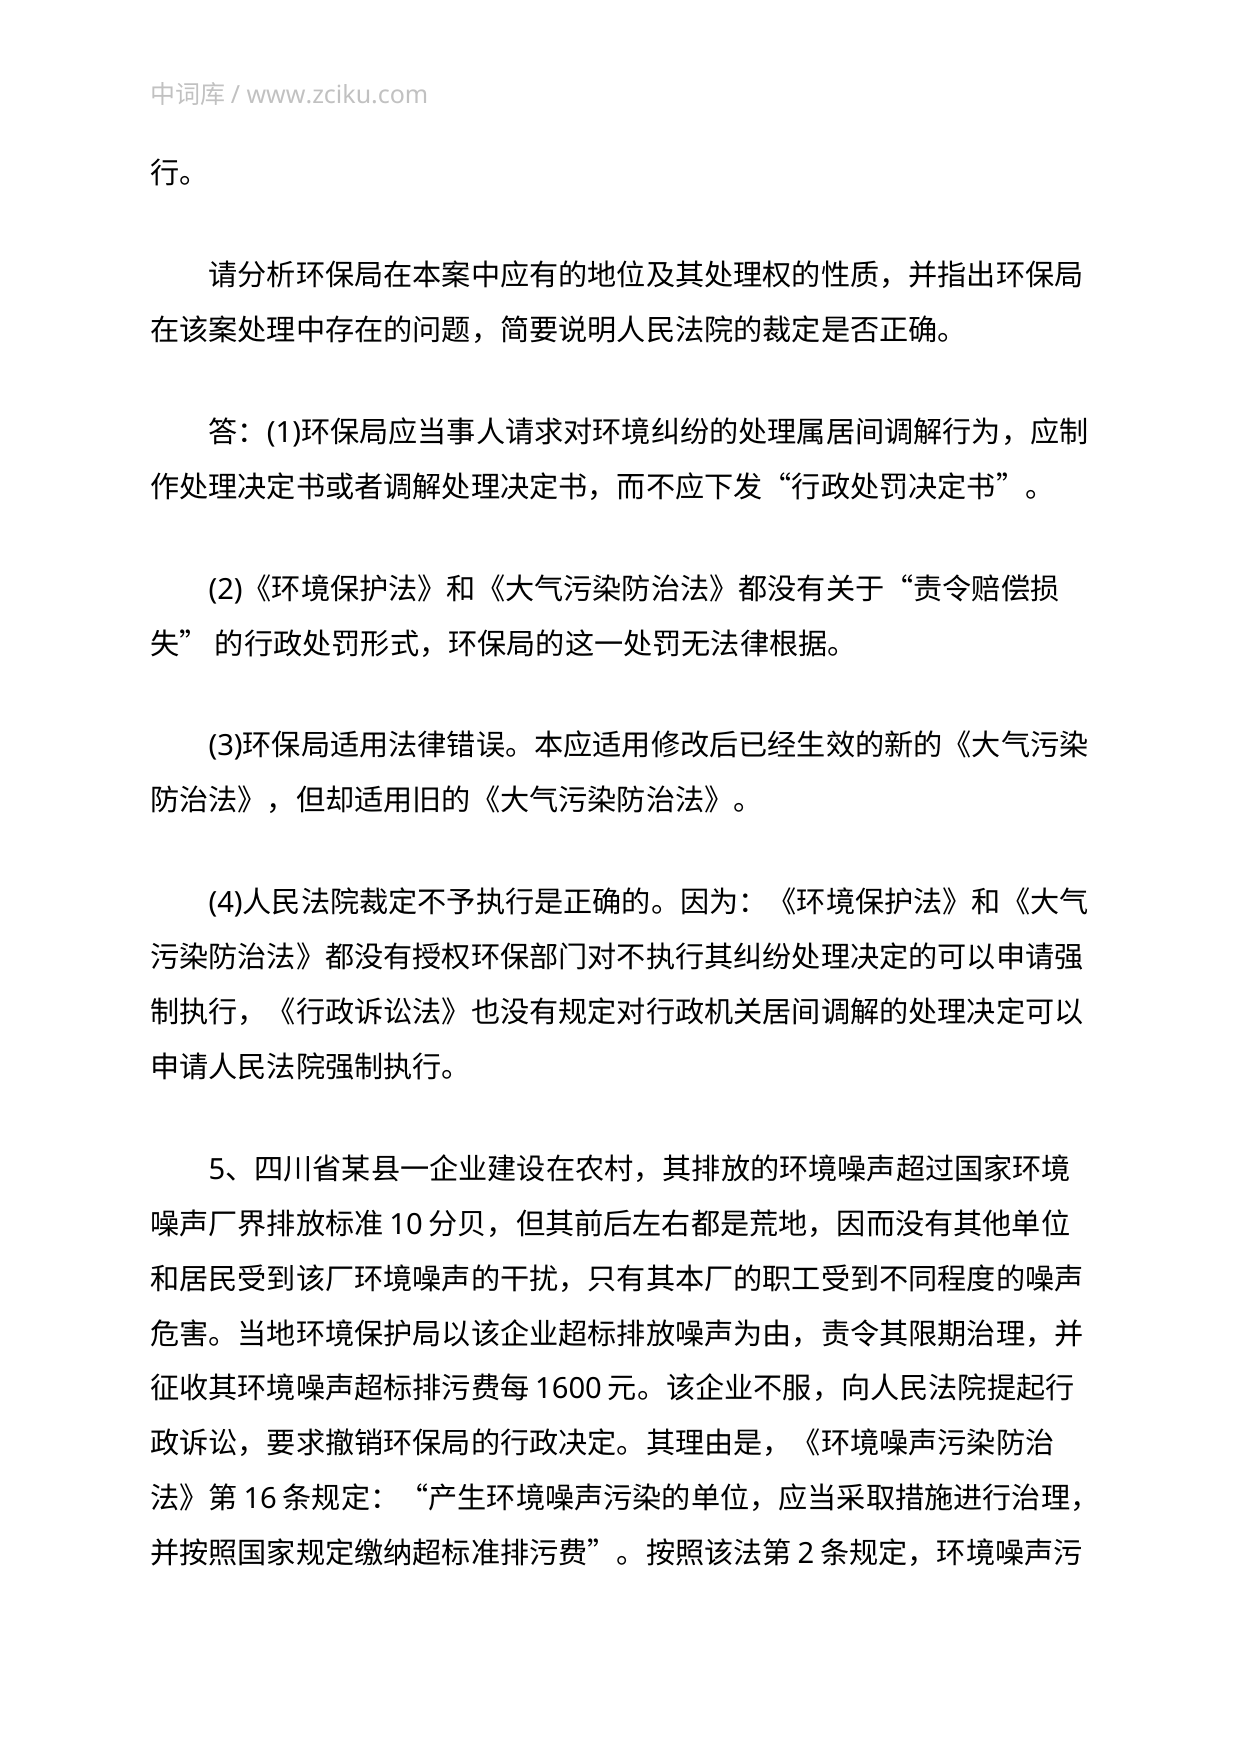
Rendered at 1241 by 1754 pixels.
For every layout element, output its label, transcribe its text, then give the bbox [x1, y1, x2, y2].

text (3)环保局适用法律错误。本应适用修改后已经生效的新的《大气污染防治法》，但却适用旧的《大气污染防治法》。 [150, 722, 1090, 819]
text 答：(1)环保局应当事人请求对环境纠纷的处理属居间调解行为，应制作处理决定书或者调解处理决定书，而不应下发“行政处罚决定书”。 [150, 408, 1090, 506]
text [150, 1145, 1090, 1572]
text (2)《环境保护法》和《大气污染防治法》都没有关于“责令赔偿损失” 的行政处罚形式，环保局的这一处罚无法律根据。 [150, 565, 1090, 662]
text (4)人民法院裁定不予执行是正确的。因为：《环境保护法》和《大气污染防治法》都没有授权环保部门对不执行其纠纷处理决定的可以申请强制执行，《行政诉讼法》也没有规定对行政机关居间调解的处理决定可以申请人民法院强制执行。 [150, 879, 1090, 1086]
text 请分析环保局在本案中应有的地位及其处理权的性质，并指出环保局在该案处理中存在的问题，简要说明人民法院的裁定是否正确。 [150, 252, 1090, 349]
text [150, 150, 1090, 192]
